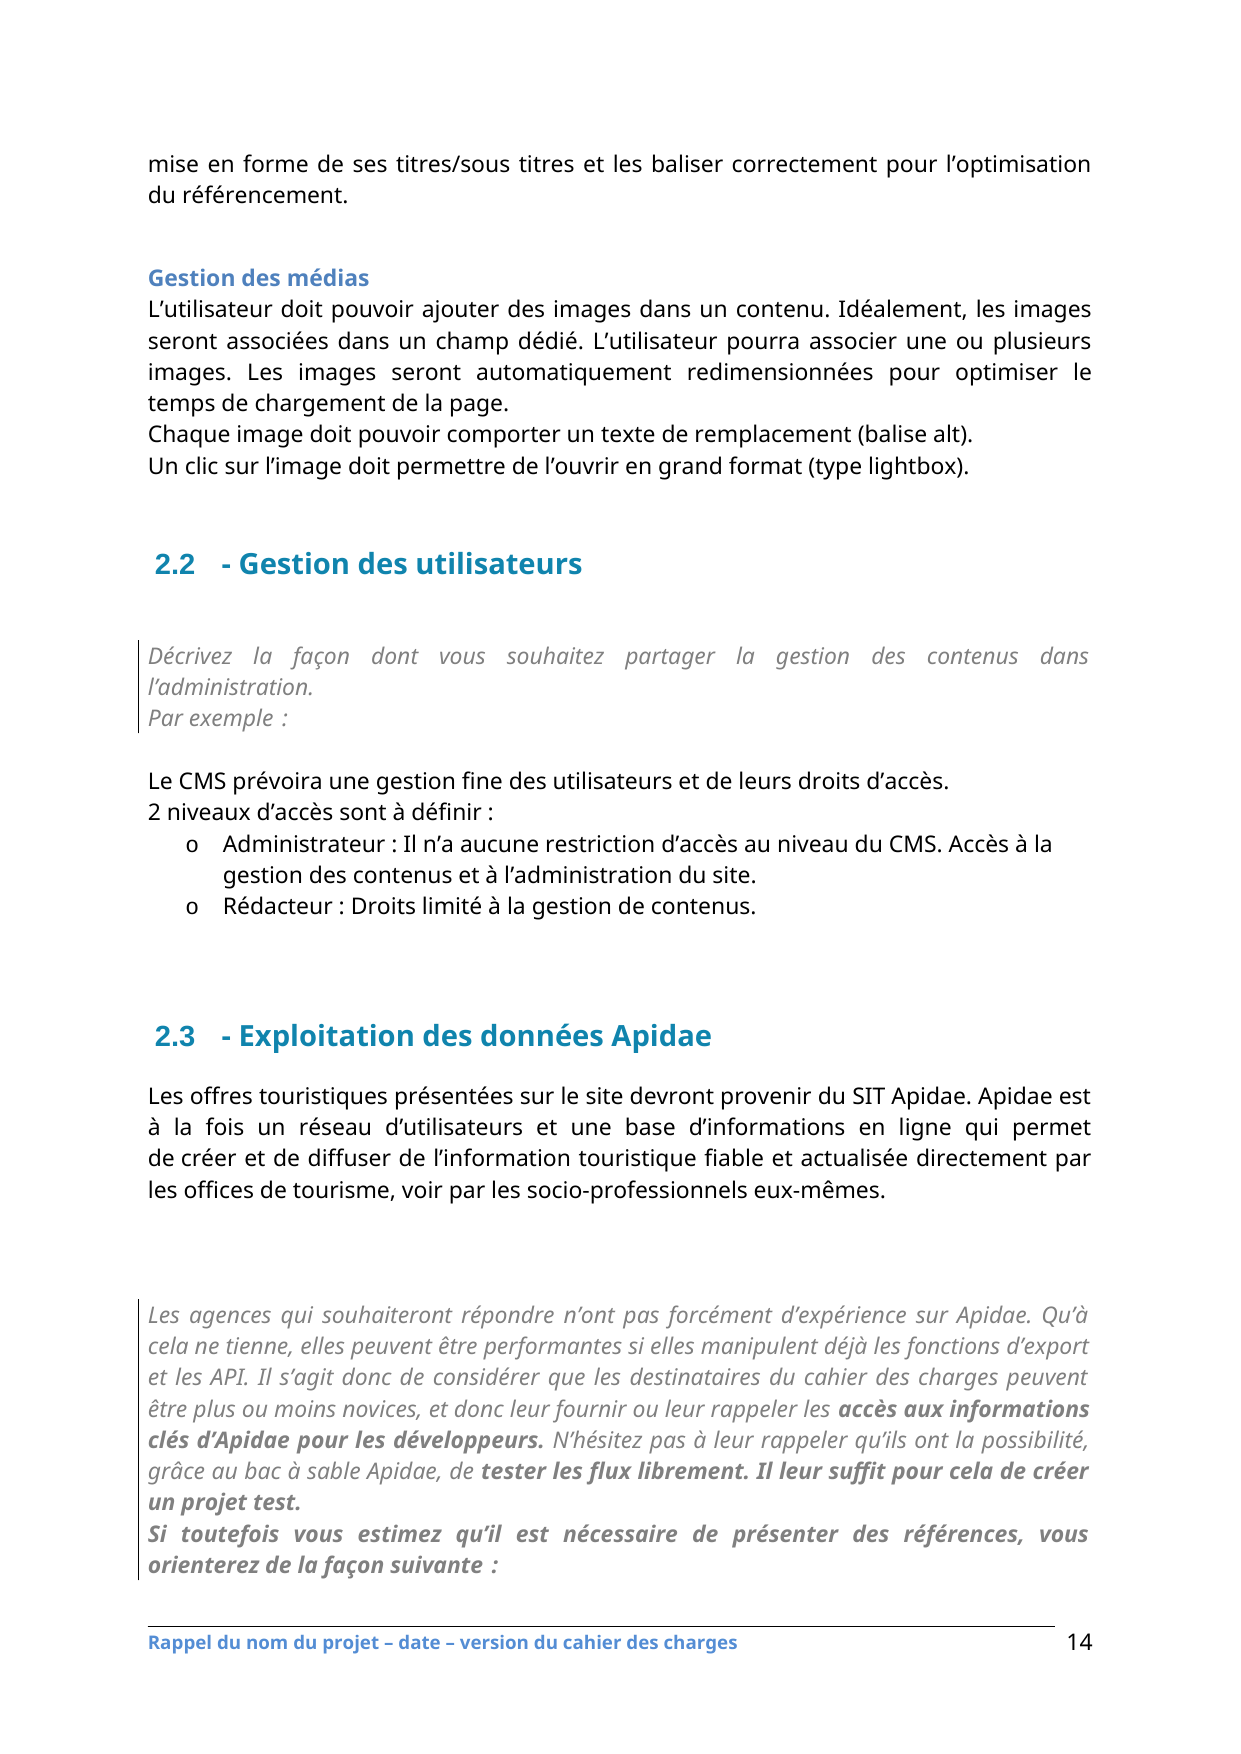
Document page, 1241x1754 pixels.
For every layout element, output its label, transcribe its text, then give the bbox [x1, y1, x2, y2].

subtitle Gestion des médias [148, 262, 1093, 293]
text Décrivez la façon dont vous souhaitez partager la gestion des contenus dans l’administration. [138, 639, 1093, 702]
text Chaque image doit pouvoir comporter un texte de remplacement (balise alt). [148, 418, 1093, 450]
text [148, 148, 1093, 210]
subtitle - Exploitation des données Apidae [154, 1015, 1093, 1055]
list Administrateur : Il n’a aucune restriction d’accès au niveau du CMS. Accès à la gestion des contenus et à l’administration du site. [185, 827, 1093, 890]
text Un clic sur l’image doit permettre de l’ouvrir en grand format (type lightbox). [148, 450, 1093, 481]
list Rédacteur : Droits limité à la gestion de contenus. [185, 890, 1093, 921]
text Si toutefois vous estimez qu’il est nécessaire de présenter des références, vous orienterez de la façon suivante : [139, 1518, 1093, 1580]
text Les offres touristiques présentées sur le site devront provenir du SIT Apidae. Apidae est à la fois un réseau d’utilisateurs et une base d’informations en ligne qui permet de créer et de diffuser de l’information touristique fiable et actualisée directement par les offices de tourisme, voir par les socio-professionnels eux-mêmes. [148, 1080, 1093, 1205]
text L’utilisateur doit pouvoir ajouter des images dans un contenu. Idéalement, les images seront associées dans un champ dédié. L’utilisateur pourra associer une ou plusieurs images. Les images seront automatiquement redimensionnées pour optimiser le temps de chargement de la page. [148, 293, 1093, 418]
subtitle - Gestion des utilisateurs [154, 543, 1093, 583]
text Les agences qui souhaiteront répondre n’ont pas forcément d’expérience sur Apidae. Qu’à cela ne tienne, elles peuvent être performantes si elles manipulent déjà les fonctions d’export et les API. Il s’agit donc de considérer que les destinataires du cahier des charges peuvent être plus ou moins novices, et donc leur fournir ou leur rappeler les accès aux informations clés d’Apidae pour les développeurs. N’hésitez pas à leur rappeler qu’ils ont la possibilité, grâce au bac à sable Apidae, de tester les flux librement. Il leur suffit pour cela de créer un projet test. [139, 1299, 1093, 1518]
text 2 niveaux d’accès sont à définir : [148, 796, 1093, 827]
text Le CMS prévoira une gestion fine des utilisateurs et de leurs droits d’accès. [148, 765, 1093, 796]
text Par exemple : [139, 702, 1093, 733]
